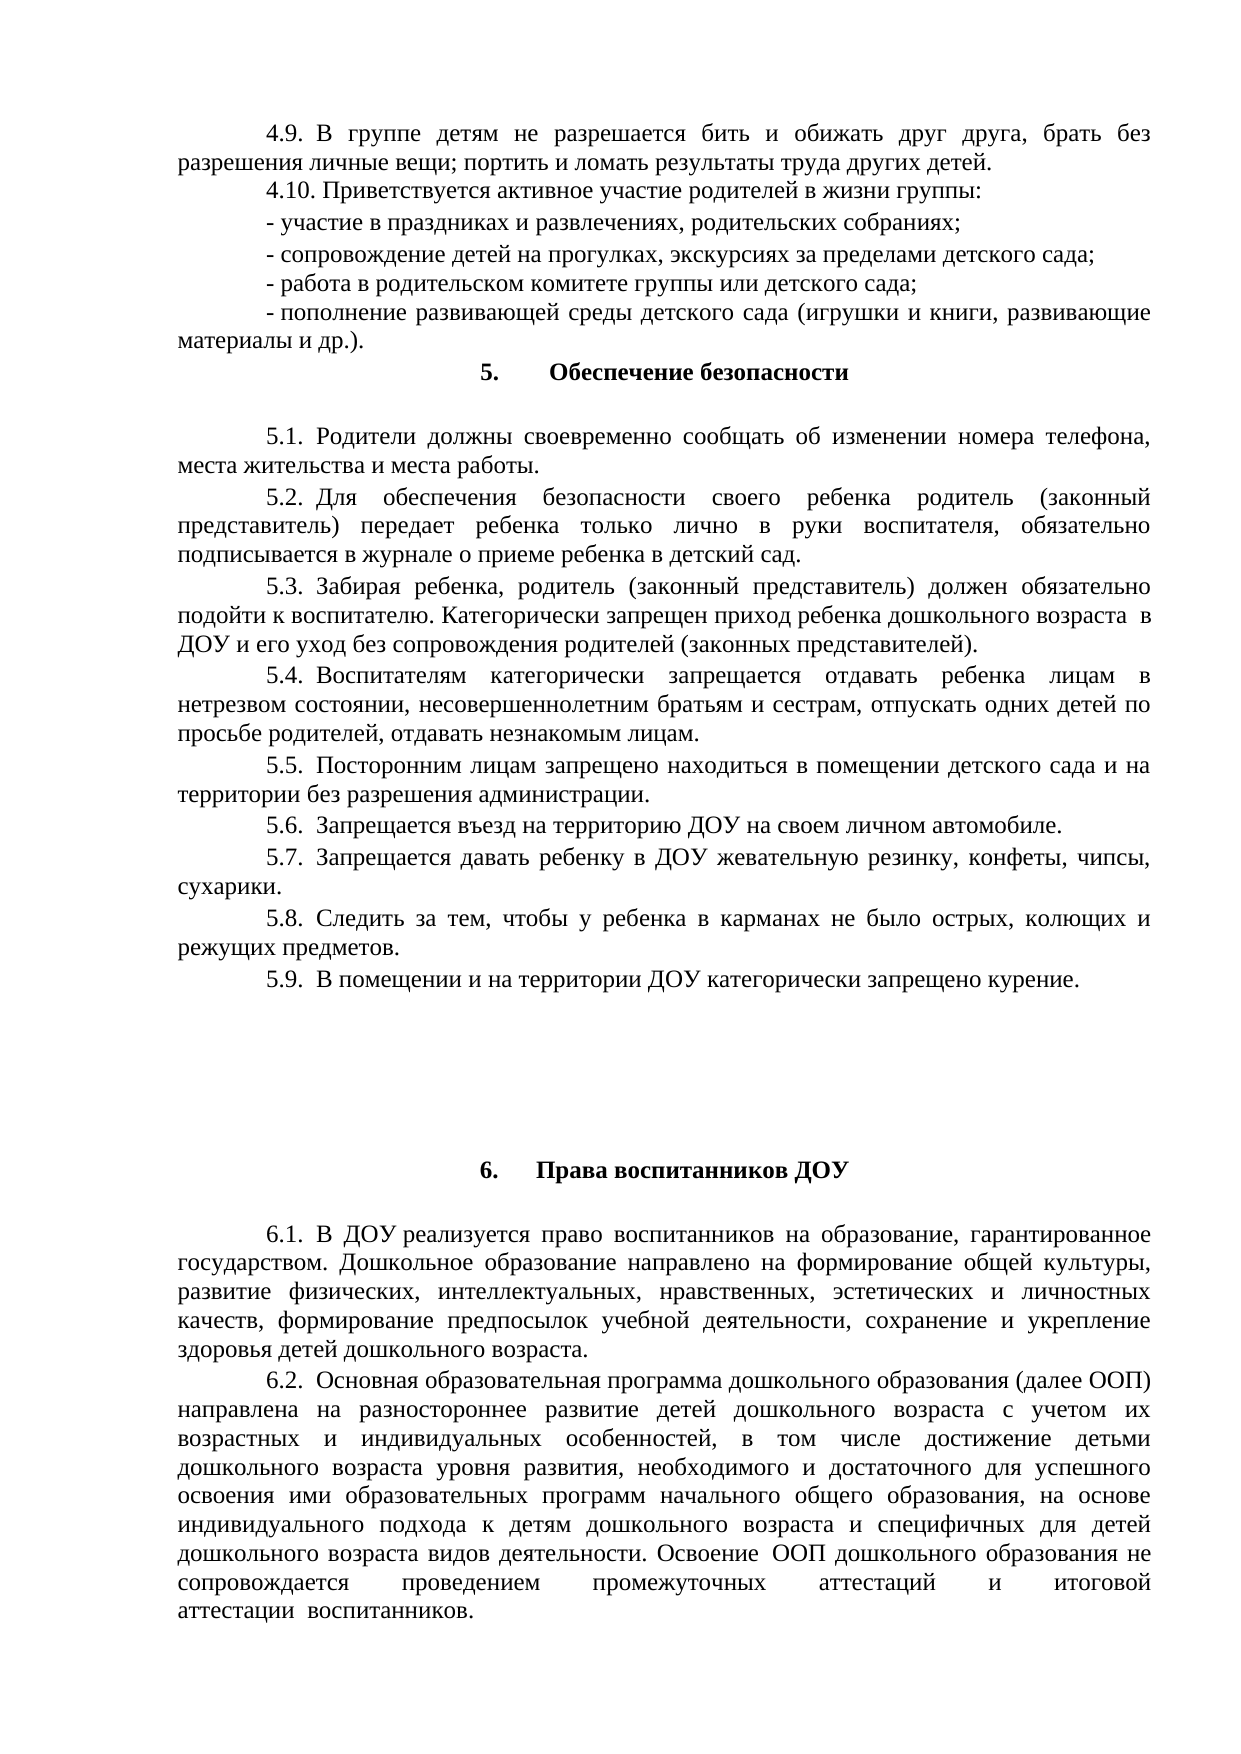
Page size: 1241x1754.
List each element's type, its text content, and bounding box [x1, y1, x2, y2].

text 5.1. Родители должны своевременно сообщать об изменении номера телефона, места жительства и места работы. [177, 421, 1152, 479]
text 6. Права воспитанников ДОУ [177, 1155, 1152, 1184]
text - пополнение развивающей среды детского сада (игрушки и книги, развивающие материалы и др.). [177, 297, 1152, 354]
text 5.7. Запрещается давать ребенку в ДОУ жевательную резинку, конфеты, чипсы, сухарики. [177, 842, 1152, 900]
text 5.4. Воспитателям категорически запрещается отдавать ребенка лицам в нетрезвом состоянии, несовершеннолетним братьям и сестрам, отпускать одних детей по просьбе родителей, отдавать незнакомым лицам. [177, 661, 1152, 747]
text 5.5. Посторонним лицам запрещено находиться в помещении детского сада и на территории без разрешения администрации. [177, 750, 1152, 807]
text 5. Обеспечение безопасности [177, 357, 1152, 386]
text - участие в праздниках и развлечениях, родительских собраниях; [177, 207, 1152, 236]
text - работа в родительском комитете группы или детского сада; [177, 268, 1152, 297]
text 6.1. В ДОУ реализуется право воспитанников на образование, гарантированное государством. Дошкольное образование направлено на формирование общей культуры, развитие физических, интеллектуальных, нравственных, эстетических и личностных качеств, формирование предпосылок учебной деятельности, сохранение и укрепление здоровья детей дошкольного возраста. [177, 1219, 1152, 1362]
text 4.9. В группе детям не разрешается бить и обижать друг друга, брать без разрешения личные вещи; портить и ломать результаты труда других детей. [177, 118, 1152, 176]
text 5.6. Запрещается въезд на территорию ДОУ на своем личном автомобиле. [177, 811, 1152, 839]
text 5.3. Забирая ребенка, родитель (законный представитель) должен обязательно подойти к воспитателю. Категорически запрещен приход ребенка дошкольного возраста в ДОУ и его уход без сопровождения родителей (законных представителей). [177, 571, 1152, 657]
text 5.2. Для обеспечения безопасности своего ребенка родитель (законный представитель) передает ребенка только лично в руки воспитателя, обязательно подписывается в журнале о приеме ребенка в детский сад. [177, 482, 1152, 568]
text 4.10. Приветствуется активное участие родителей в жизни группы: [177, 176, 1152, 204]
text 5.8. Следить за тем, чтобы у ребенка в карманах не было острых, колющих и режущих предметов. [177, 903, 1152, 961]
text 6.2. Основная образовательная программа дошкольного образования (далее ООП) направлена на разностороннее развитие детей дошкольного возраста с учетом их возрастных и индивидуальных особенностей, в том числе достижение детьми дошкольного возраста уровня развития, необходимого и достаточного для успешного освоения ими образовательных программ начального общего образования, на основе индивидуального подхода к детям дошкольного возраста и специфичных для детей дошкольного возраста видов деятельности. Освоение ООП дошкольного образования не сопровождается проведением промежуточных аттестаций и итоговой аттестации воспитанников. [177, 1366, 1152, 1624]
text - сопровождение детей на прогулках, экскурсиях за пределами детского сада; [177, 239, 1152, 268]
text 5.9. В помещении и на территории ДОУ категорически запрещено курение. [177, 964, 1152, 992]
